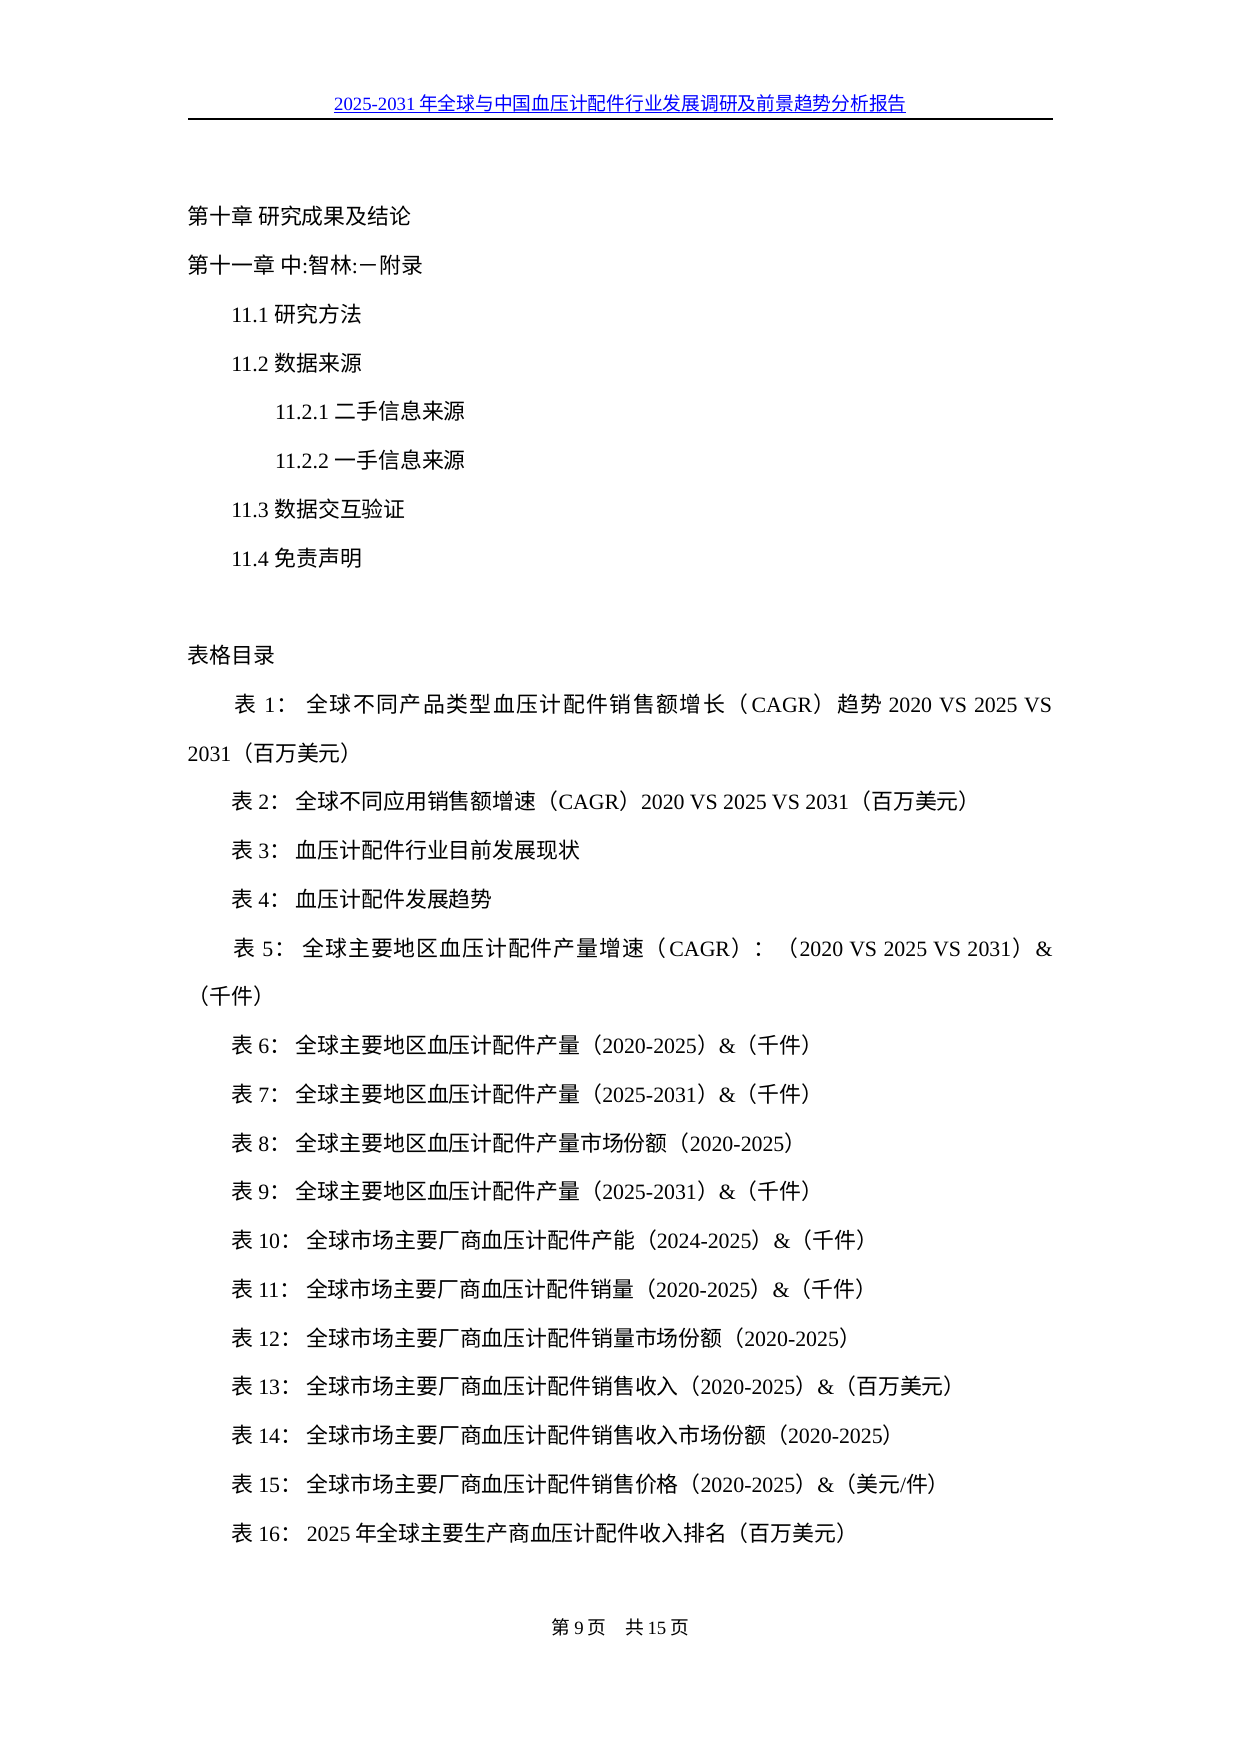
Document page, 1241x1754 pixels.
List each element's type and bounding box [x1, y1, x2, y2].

text [187, 150, 1053, 1548]
